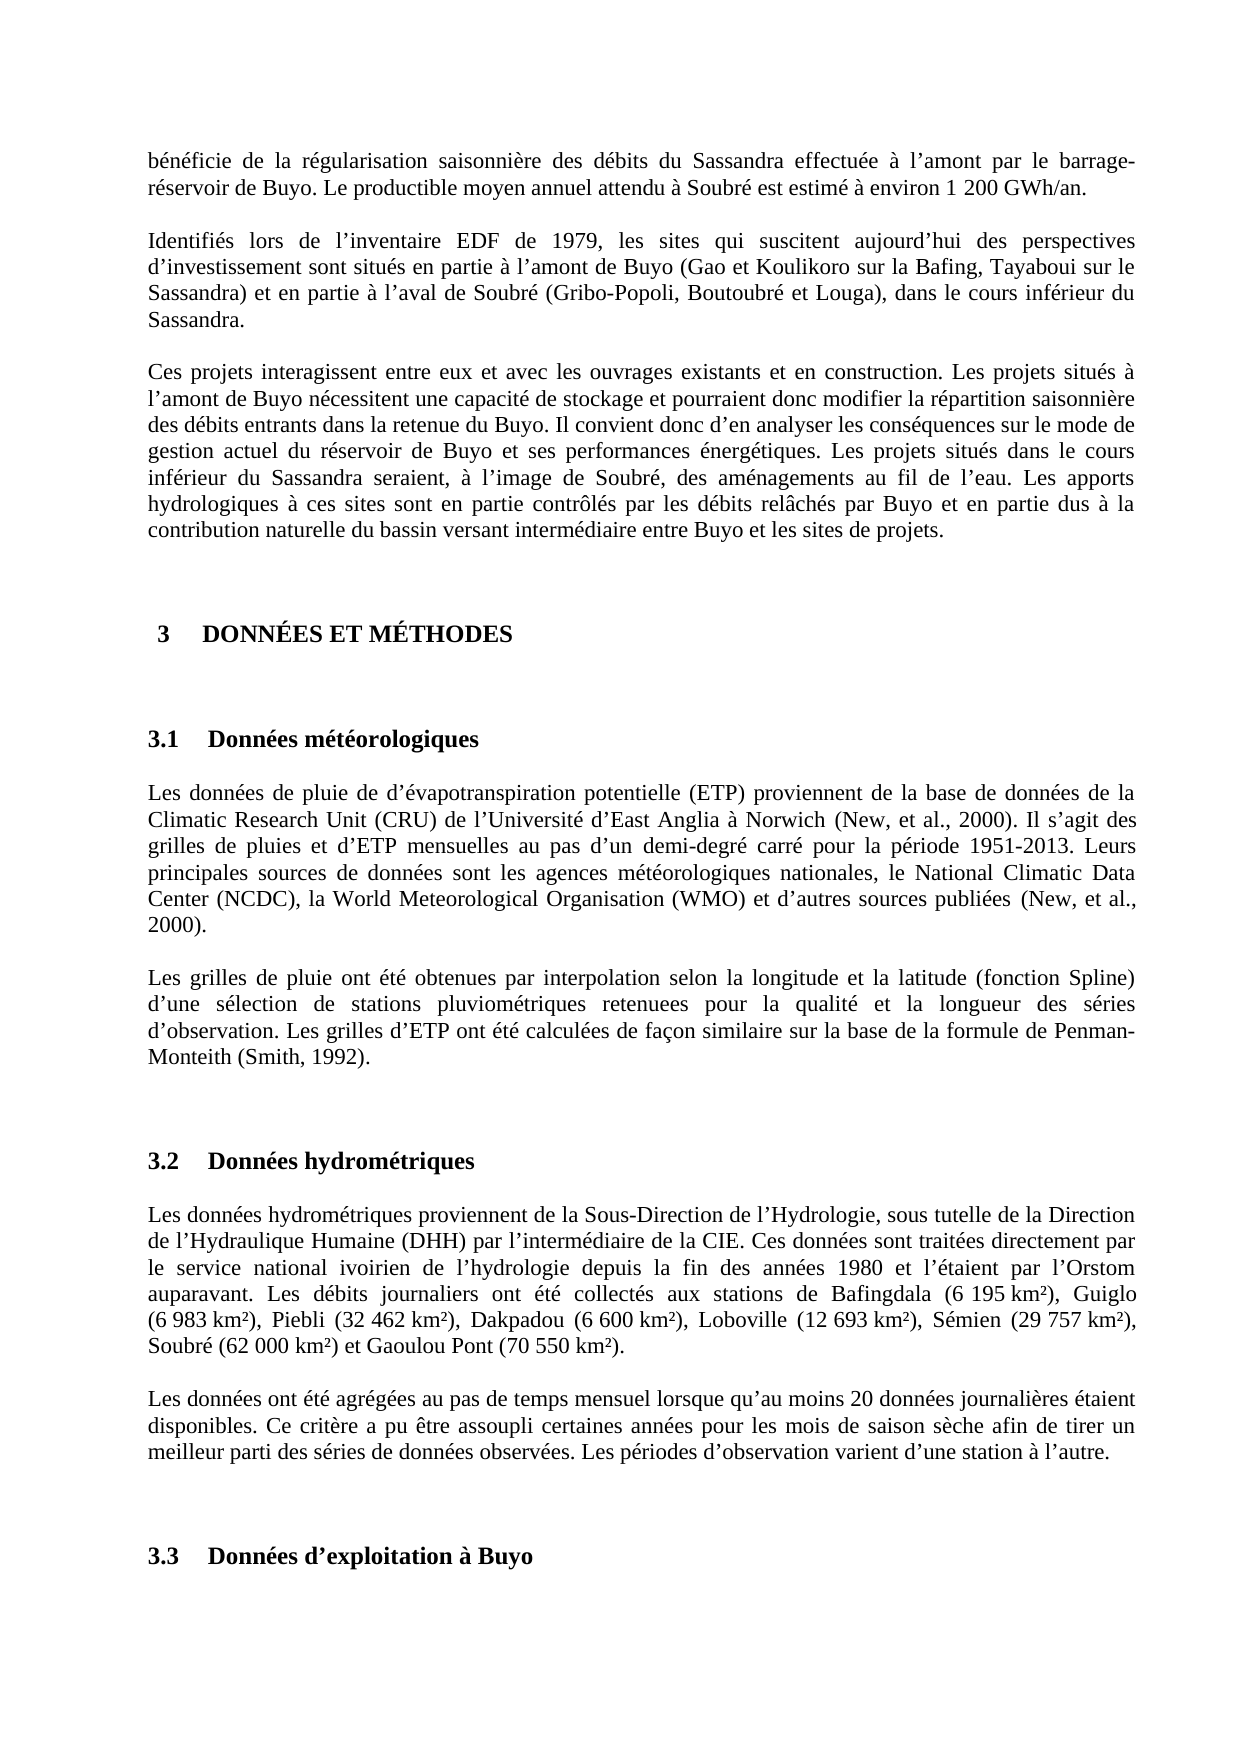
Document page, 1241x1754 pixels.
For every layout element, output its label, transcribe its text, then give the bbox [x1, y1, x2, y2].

text Les données de pluie de d’évapotranspiration potentielle (ETP) proviennent de la base de données de la Climatic Research Unit (CRU) de l’Université d’East Anglia à Norwich . Il s’agit des grilles de pluies et d’ETP mensuelles au pas d’un demi-degré carré pour la période 1951-2013. Leurs principales sources de données sont les agences météorologiques nationales, le National Climatic Data Center (NCDC), la World Meteorological Organisation (WMO) et d’autres sources publiées . [148, 779, 1137, 938]
subtitle Données et méthodes [157, 619, 1137, 648]
text Identifiés lors de l’inventaire EDF de 1979, les sites qui suscitent aujourd’hui des perspectives d’investissement sont situés en partie à l’amont de Buyo (Gao et Koulikoro sur la Bafing, Tayaboui sur le Sassandra) et en partie à l’aval de Soubré (Gribo-Popoli, Boutoubré et Louga), dans le cours inférieur du Sassandra. [148, 227, 1137, 332]
text Ces projets interagissent entre eux et avec les ouvrages existants et en construction. Les projets situés à l’amont de Buyo nécessitent une capacité de stockage et pourraient donc modifier la répartition saisonnière des débits entrants dans la retenue du Buyo. Il convient donc d’en analyser les conséquences sur le mode de gestion actuel du réservoir de Buyo et ses performances énergétiques. Les projets situés dans le cours inférieur du Sassandra seraient, à l’image de Soubré, des aménagements au fil de l’eau. Les apports hydrologiques à ces sites sont en partie contrôlés par les débits relâchés par Buyo et en partie dus à la contribution naturelle du bassin versant intermédiaire entre Buyo et les sites de projets. [148, 358, 1137, 543]
subtitle Données météorologiques [148, 724, 1137, 753]
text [148, 148, 1137, 200]
text Les données ont été agrégées au pas de temps mensuel lorsque qu’au moins 20 données journalières étaient disponibles. Ce critère a pu être assoupli certaines années pour les mois de saison sèche afin de tirer un meilleur parti des séries de données observées. Les périodes d’observation varient d’une station à l’autre. [148, 1385, 1137, 1464]
subtitle Données d’exploitation à Buyo [148, 1541, 1137, 1569]
subtitle Données hydrométriques [148, 1146, 1137, 1174]
text Les données hydrométriques proviennent de la Sous-Direction de l’Hydrologie, sous tutelle de la Direction de l’Hydraulique Humaine (DHH) par l’intermédiaire de la CIE. Ces données sont traitées directement par le service national ivoirien de l’hydrologie depuis la fin des années 1980 et l’étaient par l’Orstom auparavant. Les débits journaliers ont été collectés aux stations de Bafingdala (6 195 km²), Guiglo (6 983 km²), Piebli (32 462 km²), Dakpadou (6 600 km²), Loboville (12 693 km²), Sémien (29 757 km²), Soubré (62 000 km²) et Gaoulou Pont (70 550 km²). [148, 1201, 1137, 1359]
text Les grilles de pluie ont été obtenues par interpolation selon la longitude et la latitude (fonction Spline) d’une sélection de stations pluviométriques retenuees pour la qualité et la longueur des séries d’observation. Les grilles d’ETP ont été calculées de façon similaire sur la base de la formule de Penman-Monteith . [148, 964, 1137, 1069]
